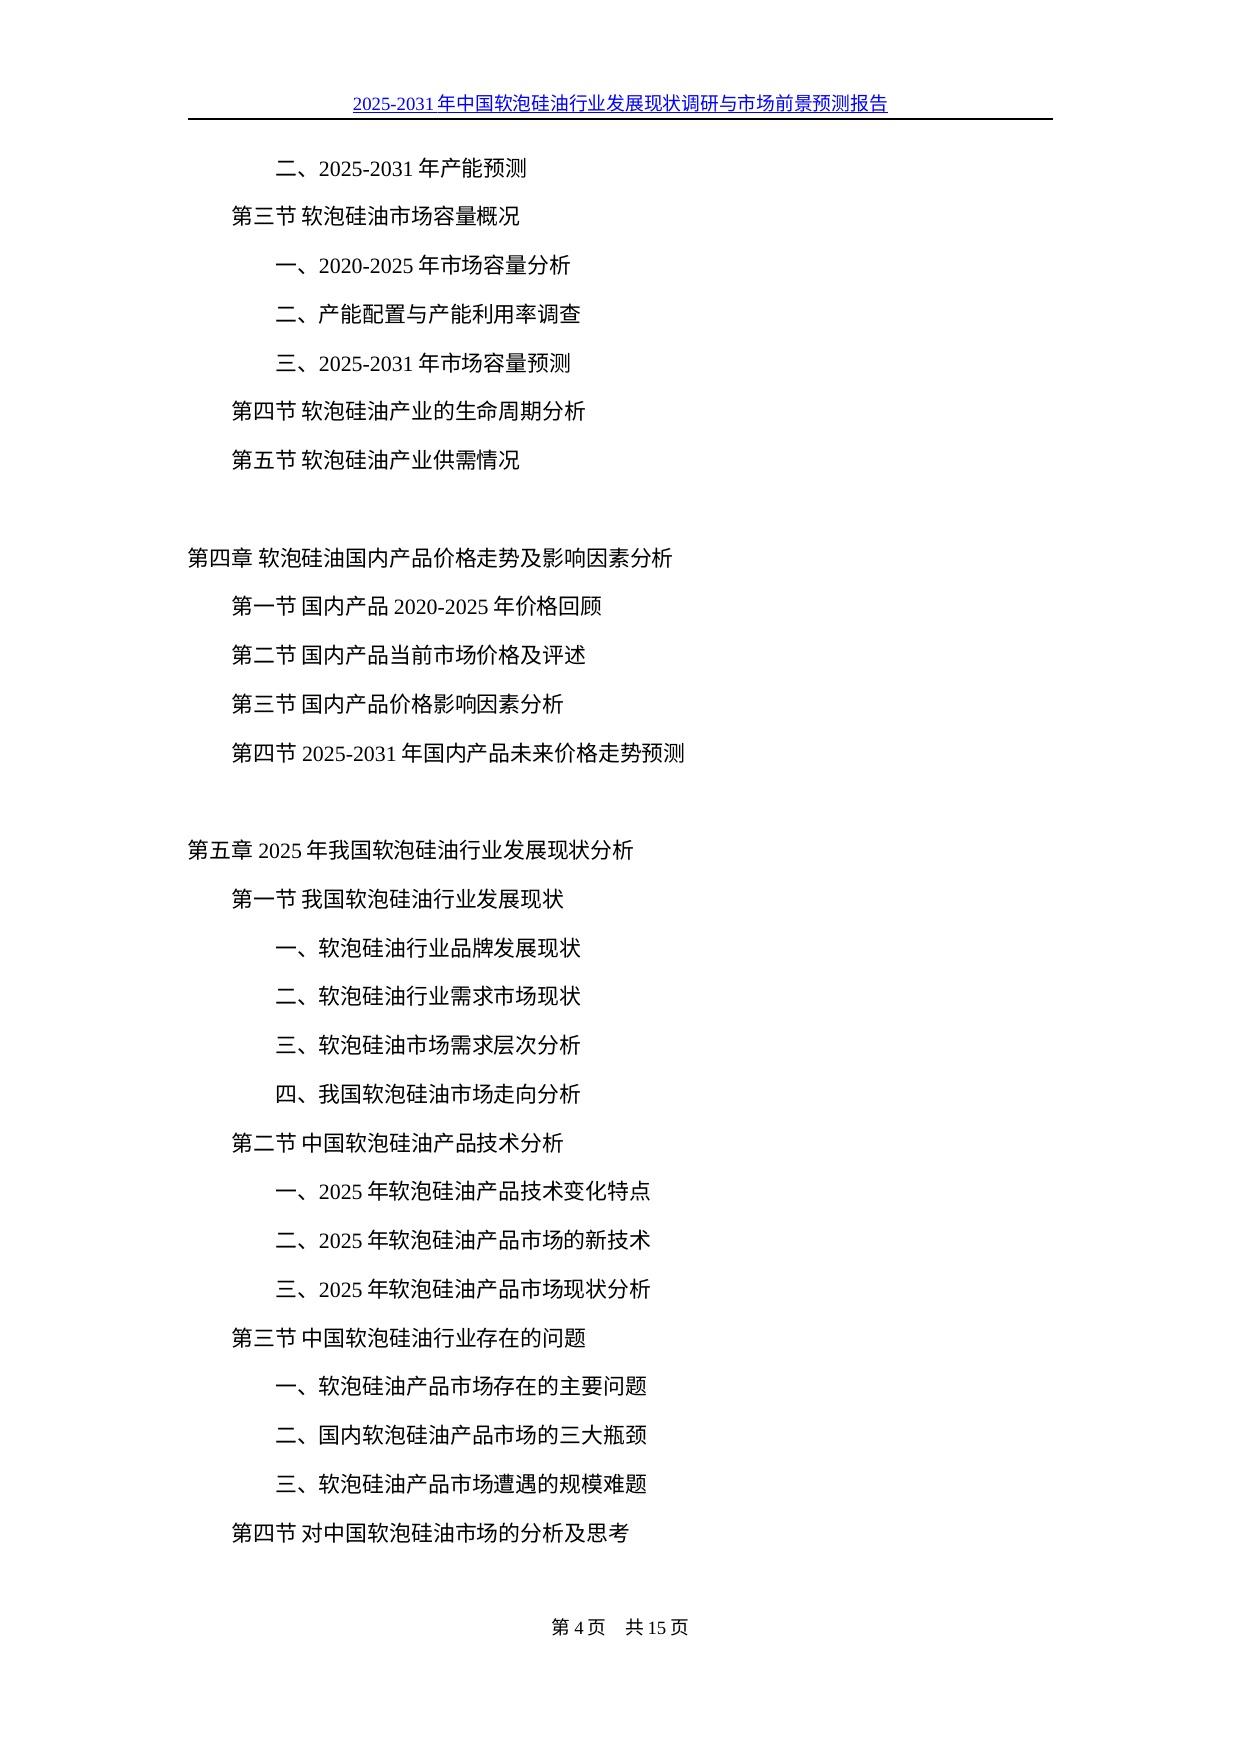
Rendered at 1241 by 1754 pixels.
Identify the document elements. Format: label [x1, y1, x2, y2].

text [187, 150, 1053, 1548]
